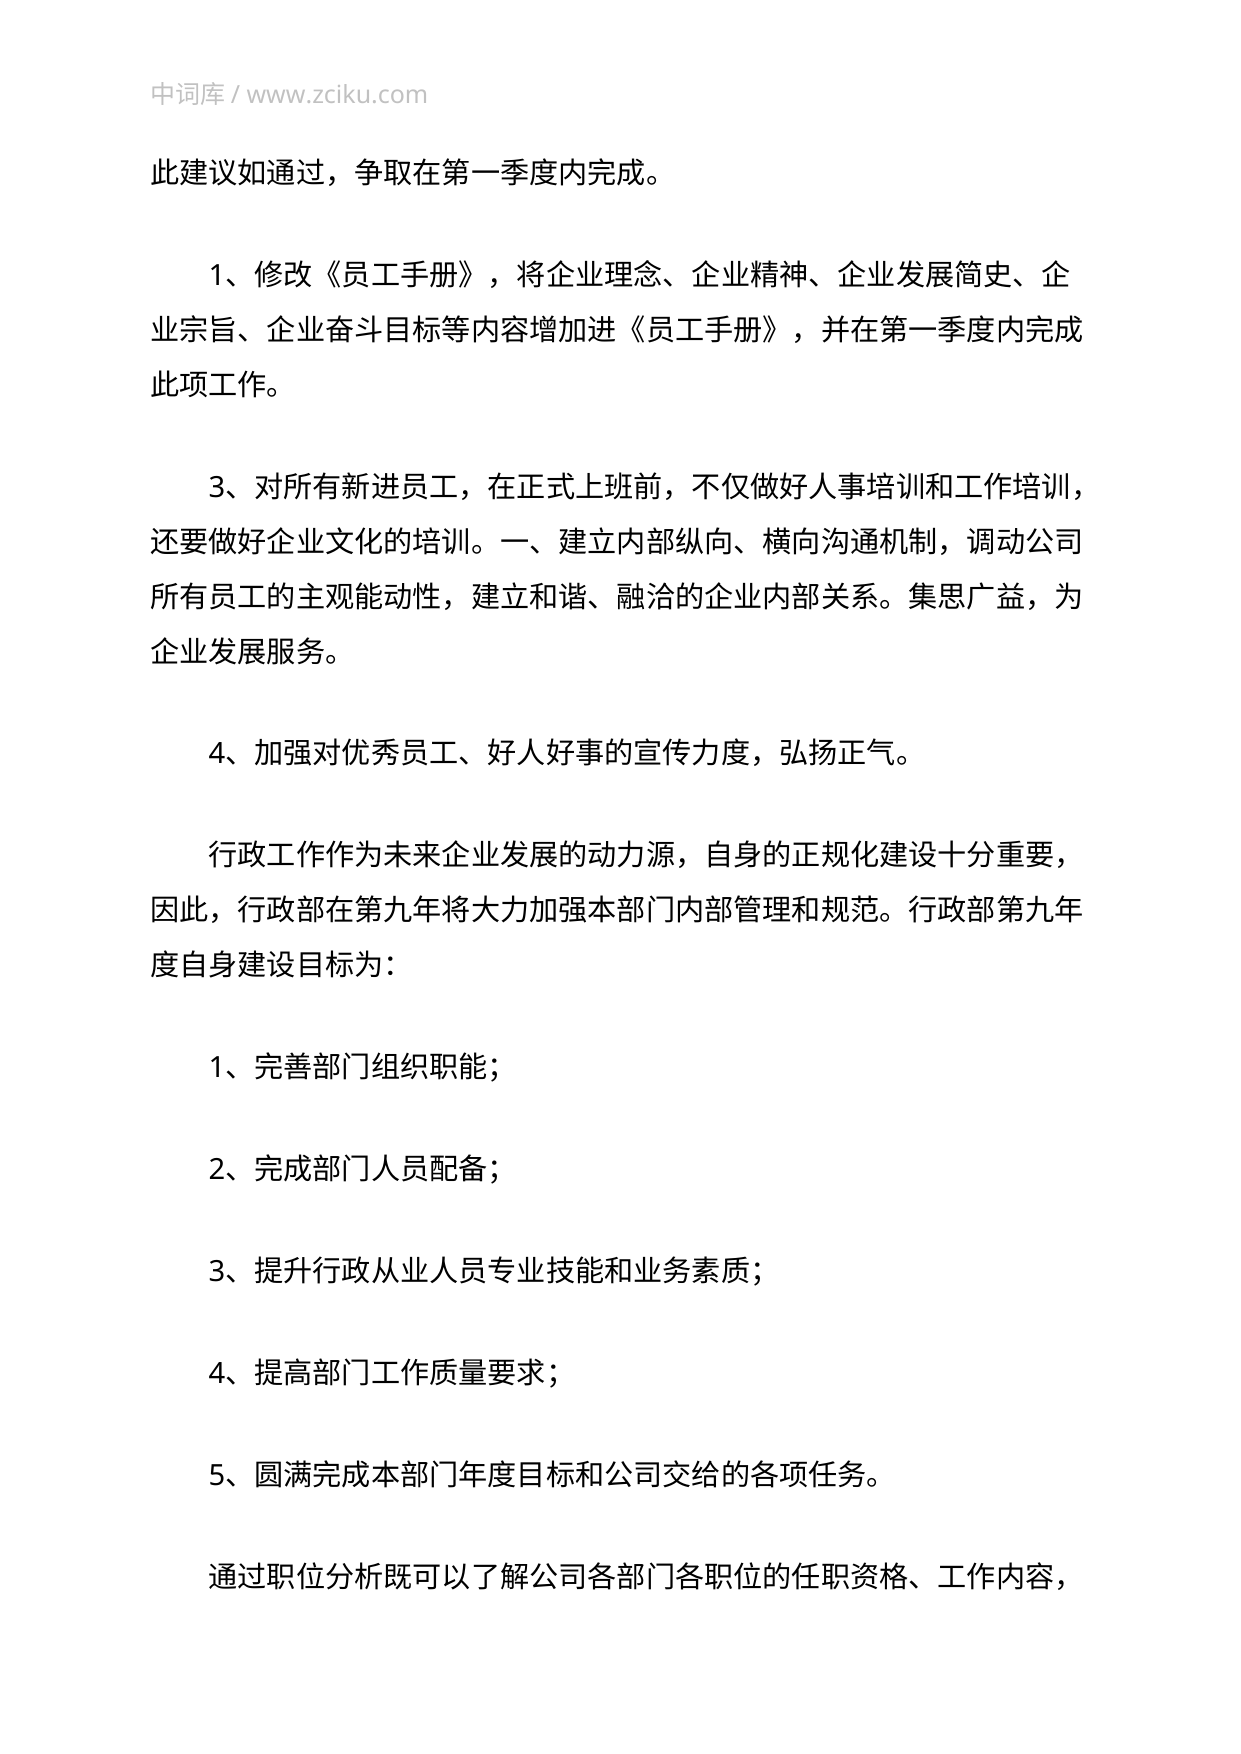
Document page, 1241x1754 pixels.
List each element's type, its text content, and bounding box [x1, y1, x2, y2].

text 1、完善部门组织职能； [150, 1043, 1090, 1086]
text 4、加强对优秀员工、好人好事的宣传力度，弘扬正气。 [150, 730, 1090, 772]
text 3、对所有新进员工，在正式上班前，不仅做好人事培训和工作培训，还要做好企业文化的培训。一、建立内部纵向、横向沟通机制，调动公司所有员工的主观能动性，建立和谐、融洽的企业内部关系。集思广益，为企业发展服务。 [150, 463, 1090, 671]
text 1、修改《员工手册》，将企业理念、企业精神、企业发展简史、企业宗旨、企业奋斗目标等内容增加进《员工手册》，并在第一季度内完成此项工作。 [150, 252, 1090, 404]
text 3、提升行政从业人员专业技能和业务素质； [150, 1247, 1090, 1290]
text 行政工作作为未来企业发展的动力源，自身的正规化建设十分重要，因此，行政部在第九年将大力加强本部门内部管理和规范。行政部第九年度自身建设目标为： [150, 832, 1090, 984]
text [150, 150, 1090, 192]
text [150, 1553, 1090, 1596]
text 2、完成部门人员配备； [150, 1146, 1090, 1188]
text 4、提高部门工作质量要求； [150, 1349, 1090, 1392]
text 5、圆满完成本部门年度目标和公司交给的各项任务。 [150, 1451, 1090, 1494]
